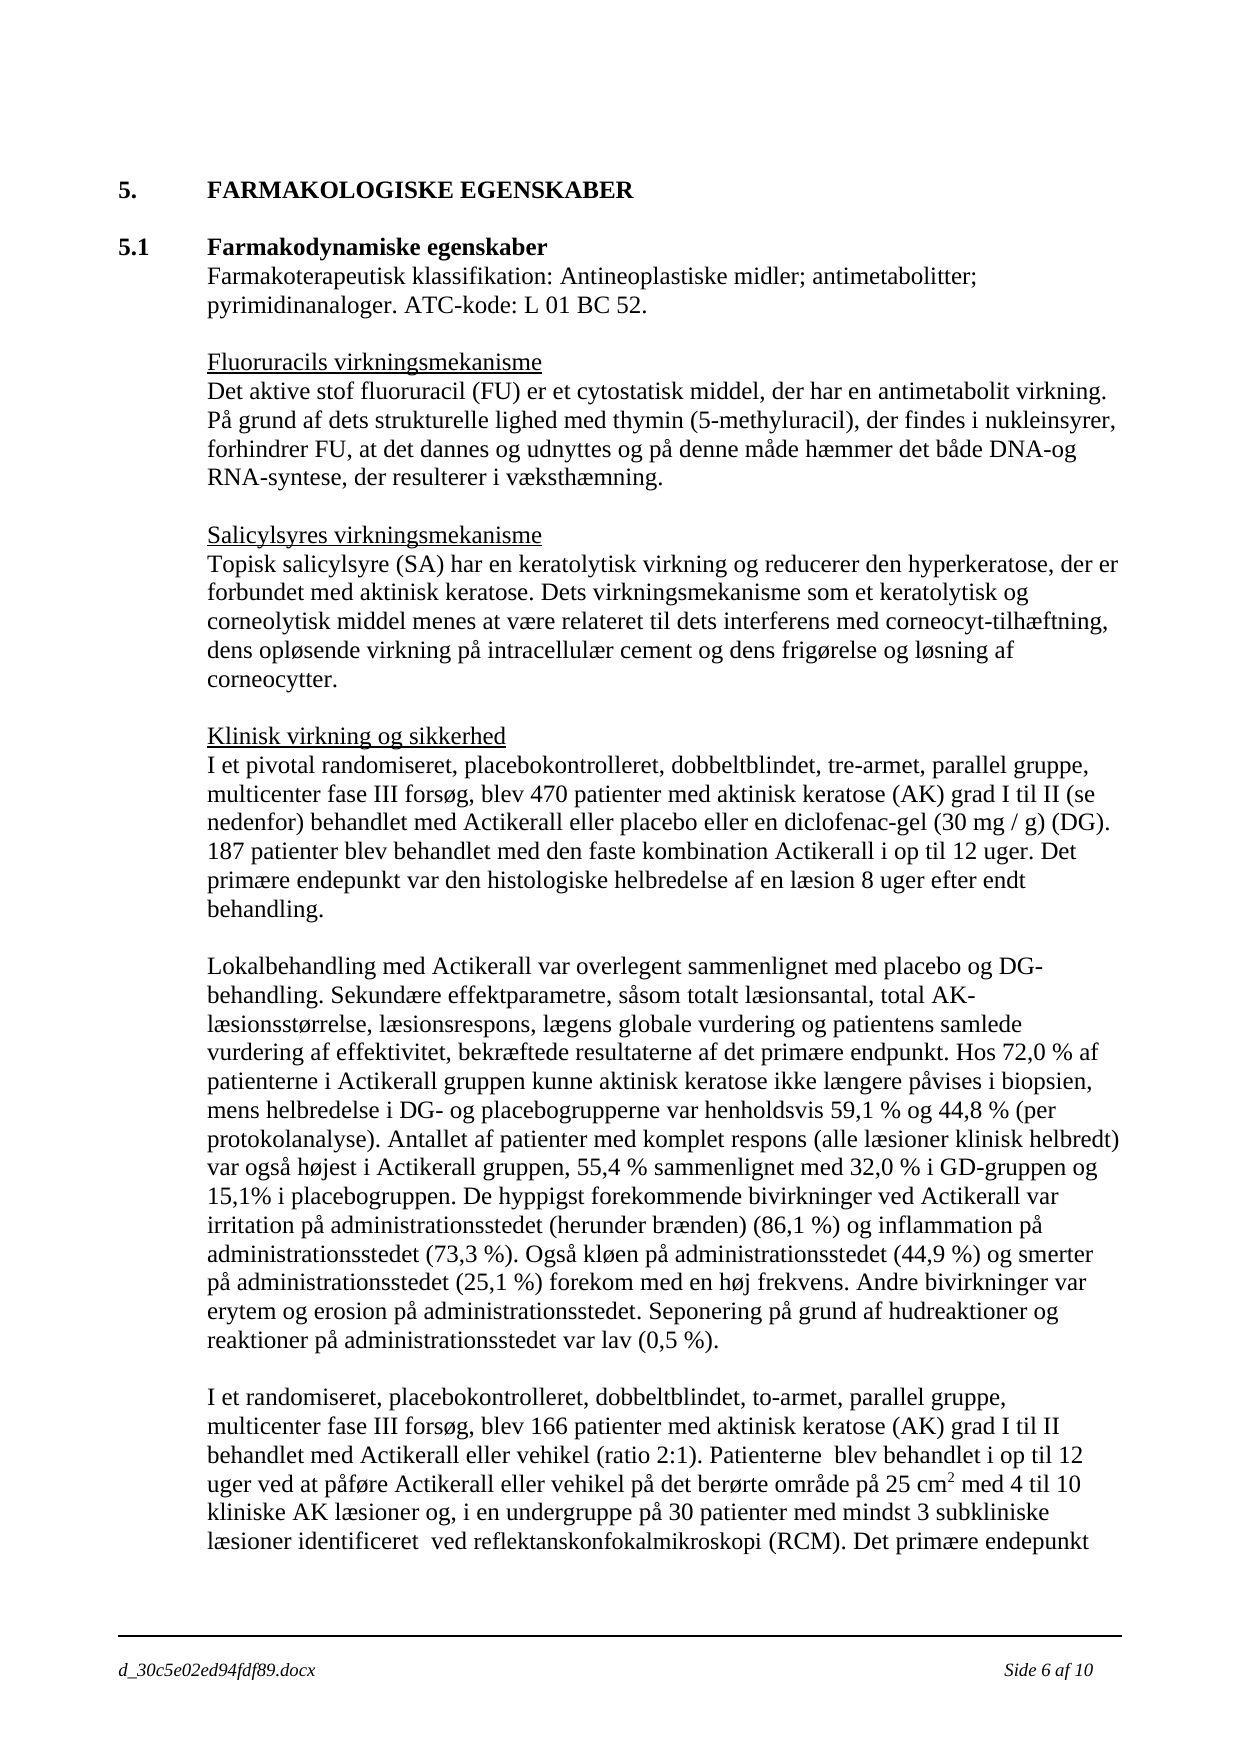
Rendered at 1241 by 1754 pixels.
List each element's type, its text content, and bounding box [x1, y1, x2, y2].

text Fluoruracils virkningsmekanisme [207, 347, 1122, 376]
text Farmakoterapeutisk klassifikation: Antineoplastiske midler; antimetabolitter; pyrimidinanaloger. ATC-kode: L 01 BC 52. [207, 261, 1122, 319]
text Topisk salicylsyre (SA) har en keratolytisk virkning og reducerer den hyperkeratose, der er forbundet med aktinisk keratose. Dets virkningsmekanisme som et keratolytisk og corneolytisk middel menes at være relateret til dets interferens med corneocyt-tilhæftning, dens opløsende virkning på intracellulær cement og dens frigørelse og løsning af corneocytter. [207, 549, 1122, 692]
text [207, 1382, 1122, 1555]
text Det aktive stof fluoruracil (FU) er et cytostatisk middel, der har en antimetabolit virkning. På grund af dets strukturelle lighed med thymin (5-methyluracil), der findes i nukleinsyrer, forhindrer FU, at det dannes og udnyttes og på denne måde hæmmer det både DNA-og RNA-syntese, der resulterer i væksthæmning. [207, 376, 1122, 491]
text Klinisk virkning og sikkerhed [207, 721, 1122, 750]
text 5. FARMAKOLOGISKE EGENSKABER [118, 175, 1122, 204]
text Salicylsyres virkningsmekanisme [207, 520, 1122, 549]
text I et pivotal randomiseret, placebokontrolleret, dobbeltblindet, tre-armet, parallel gruppe, multicenter fase III forsøg, blev 470 patienter med aktinisk keratose (AK) grad I til II (se nedenfor) behandlet med Actikerall eller placebo eller en diclofenac-gel (30 mg / g) (DG). 187 patienter blev behandlet med den faste kombination Actikerall i op til 12 uger. Det primære endepunkt var den histologiske helbredelse af en læsion 8 uger efter endt behandling. [207, 750, 1122, 922]
text 5.1 Farmakodynamiske egenskaber [118, 232, 1122, 261]
text Lokalbehandling med Actikerall var overlegent sammenlignet med placebo og DG-behandling. Sekundære effektparametre, såsom totalt læsionsantal, total AK-læsionsstørrelse, læsionsrespons, lægens globale vurdering og patientens samlede vurdering af effektivitet, bekræftede resultaterne af det primære endpunkt. Hos 72,0 % af patienterne i Actikerall gruppen kunne aktinisk keratose ikke længere påvises i biopsien, mens helbredelse i DG- og placebogrupperne var henholdsvis 59,1 % og 44,8 % (per protokolanalyse). Antallet af patienter med komplet respons (alle læsioner klinisk helbredt) var også højest i Actikerall gruppen, 55,4 % sammenlignet med 32,0 % i GD-gruppen og 15,1% i placebogruppen. De hyppigst forekommende bivirkninger ved Actikerall var irritation på administrationsstedet (herunder brænden) (86,1 %) og inflammation på administrationsstedet (73,3 %). Også kløen på administrationsstedet (44,9 %) og smerter på administrationsstedet (25,1 %) forekom med en høj frekvens. Andre bivirkninger var erytem og erosion på administrationsstedet. Seponering på grund af hudreaktioner og reaktioner på administrationsstedet var lav (0,5 %). [207, 951, 1122, 1354]
